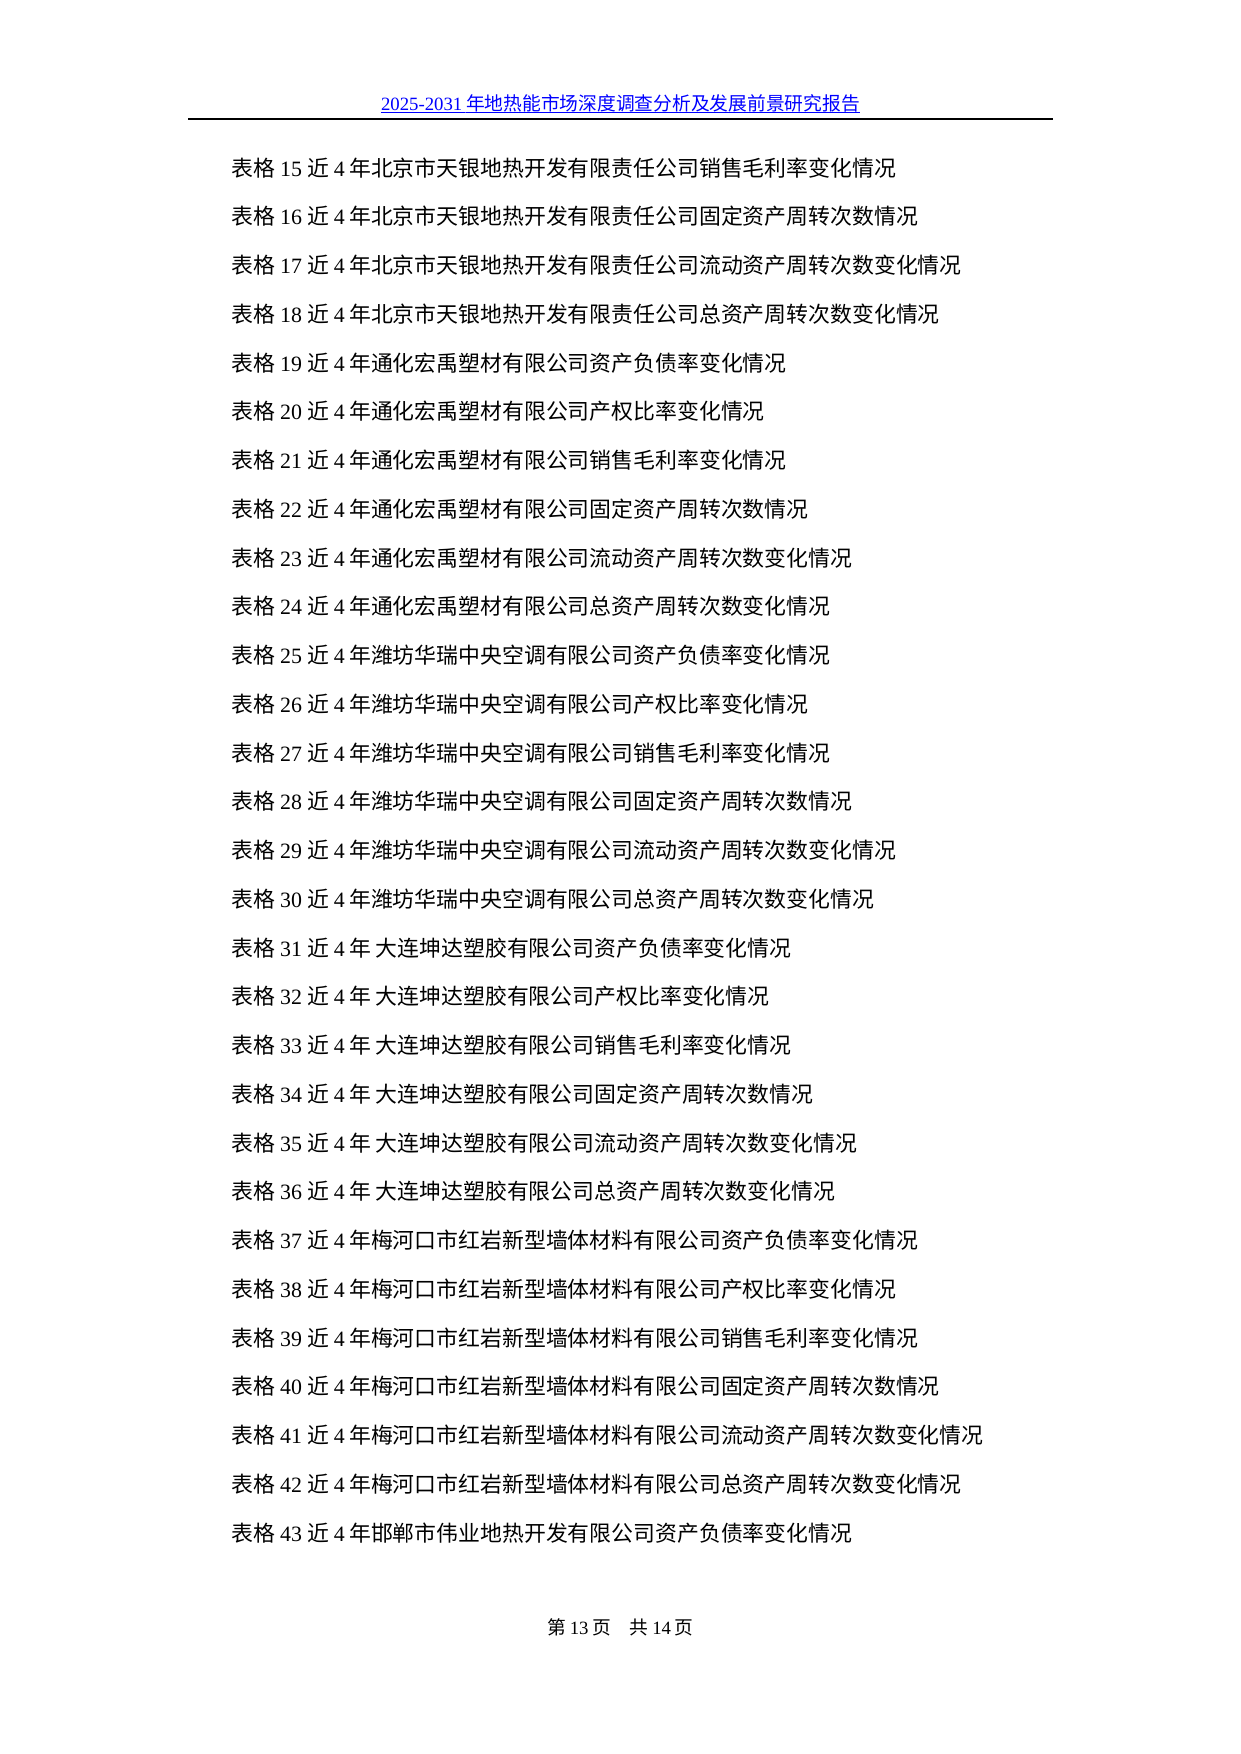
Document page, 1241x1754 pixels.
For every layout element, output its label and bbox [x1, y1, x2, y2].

text [187, 150, 1053, 1548]
